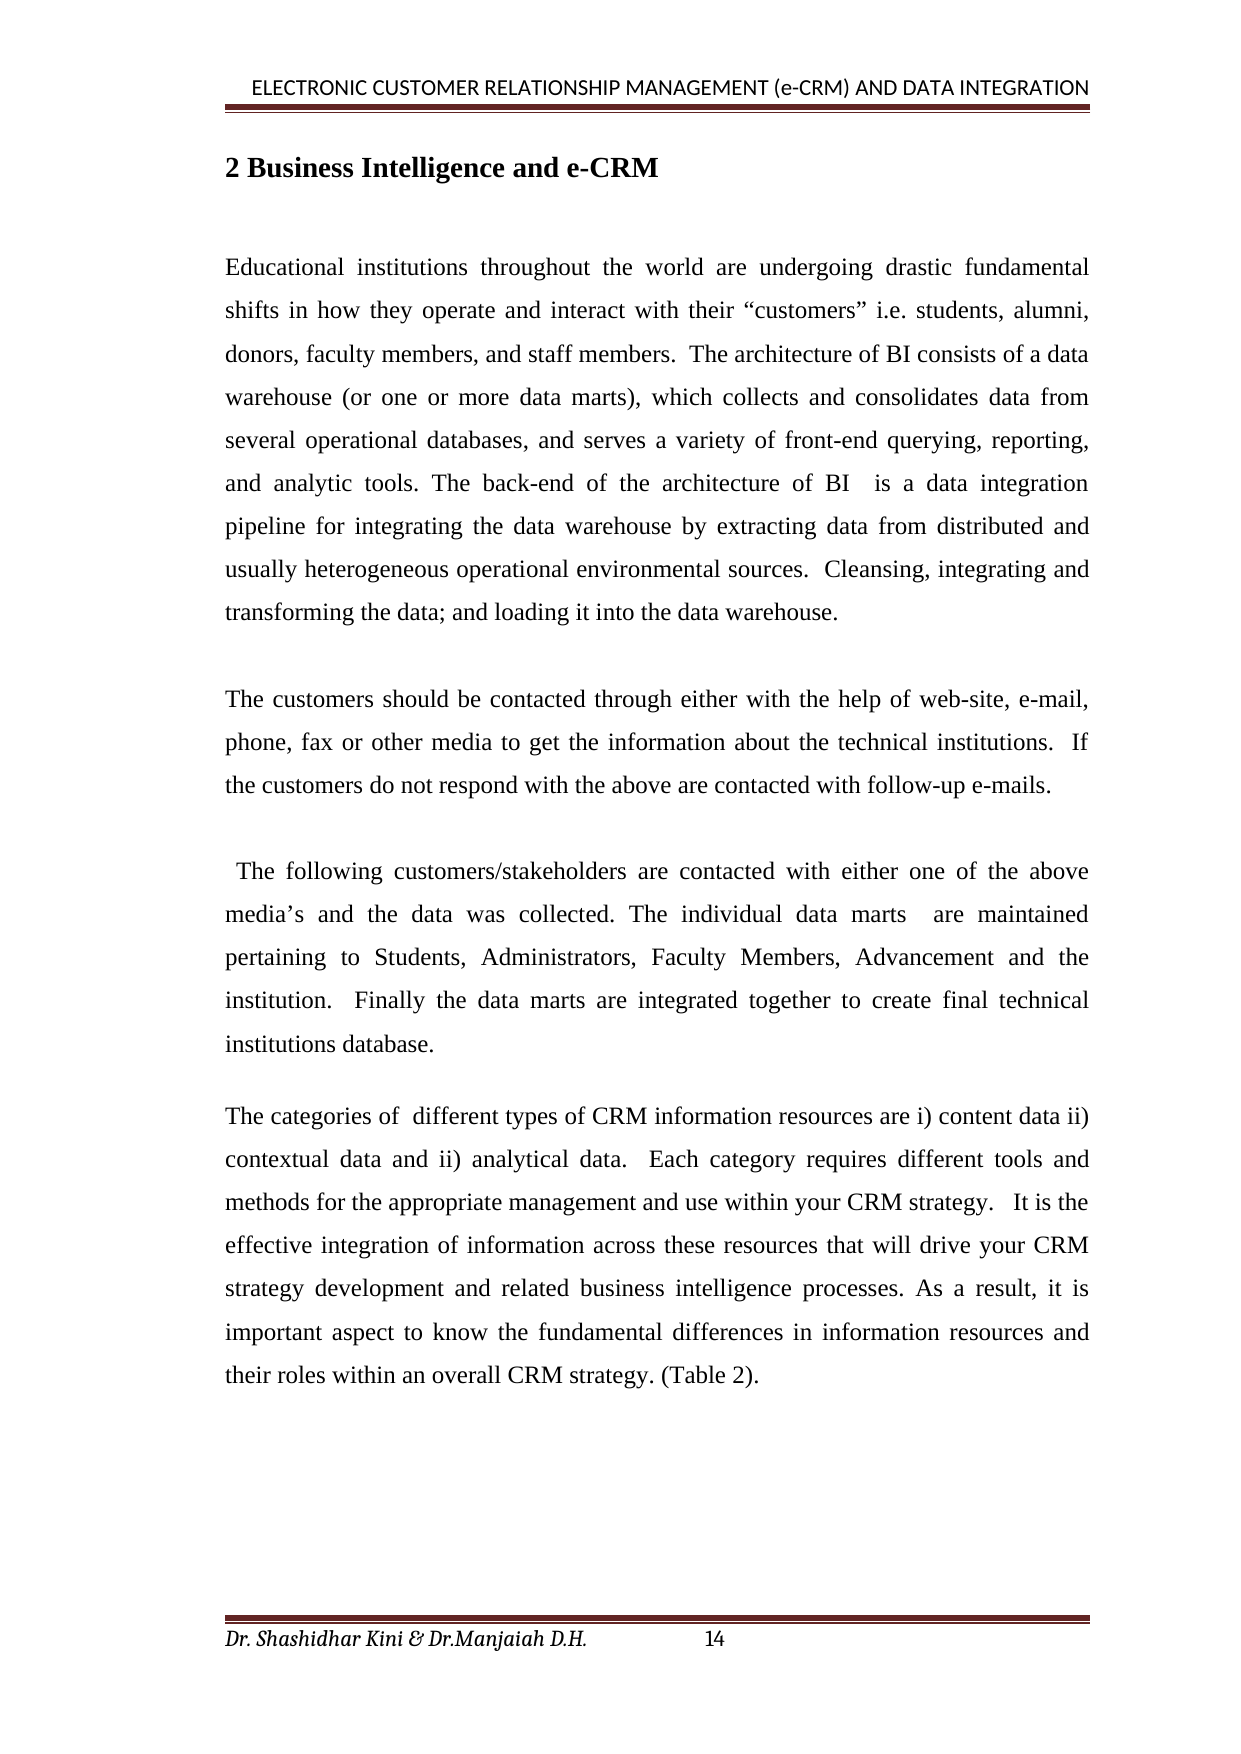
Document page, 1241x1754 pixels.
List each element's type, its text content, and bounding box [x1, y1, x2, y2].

text The categories of different types of CRM information resources are i) content data ii) contextual data and ii) analytical data. Each category requires different tools and methods for the appropriate management and use within your CRM strategy. It is the effective integration of information across these resources that will drive your CRM strategy development and related business intelligence processes. As a result, it is important aspect to know the fundamental differences in information resources and their roles within an overall CRM strategy. (Table 2). [225, 1101, 1090, 1388]
text The following customers/stakeholders are contacted with either one of the above media’s and the data was collected. The individual data marts are maintained pertaining to Students, Administrators, Faculty Members, Advancement and the institution. Finally the data marts are integrated together to create final technical institutions database. [225, 856, 1090, 1057]
text Educational institutions throughout the world are undergoing drastic fundamental shifts in how they operate and interact with their “customers” i.e. students, alumni, donors, faculty members, and staff members. The architecture of BI consists of a data warehouse (or one or more data marts), which collects and consolidates data from several operational databases, and serves a variety of front-end querying, reporting, and analytic tools. The back-end of the architecture of BI is a data integration pipeline for integrating the data warehouse by extracting data from distributed and usually heterogeneous operational environmental sources. Cleansing, integrating and transforming the data; and loading it into the data warehouse. [225, 252, 1090, 626]
text The customers should be contacted through either with the help of web-site, e-mail, phone, fax or other media to get the information about the technical institutions. If the customers do not respond with the above are contacted with follow-up e-mails. [225, 684, 1090, 799]
text 2 Business Intelligence and e-CRM [225, 150, 1090, 183]
